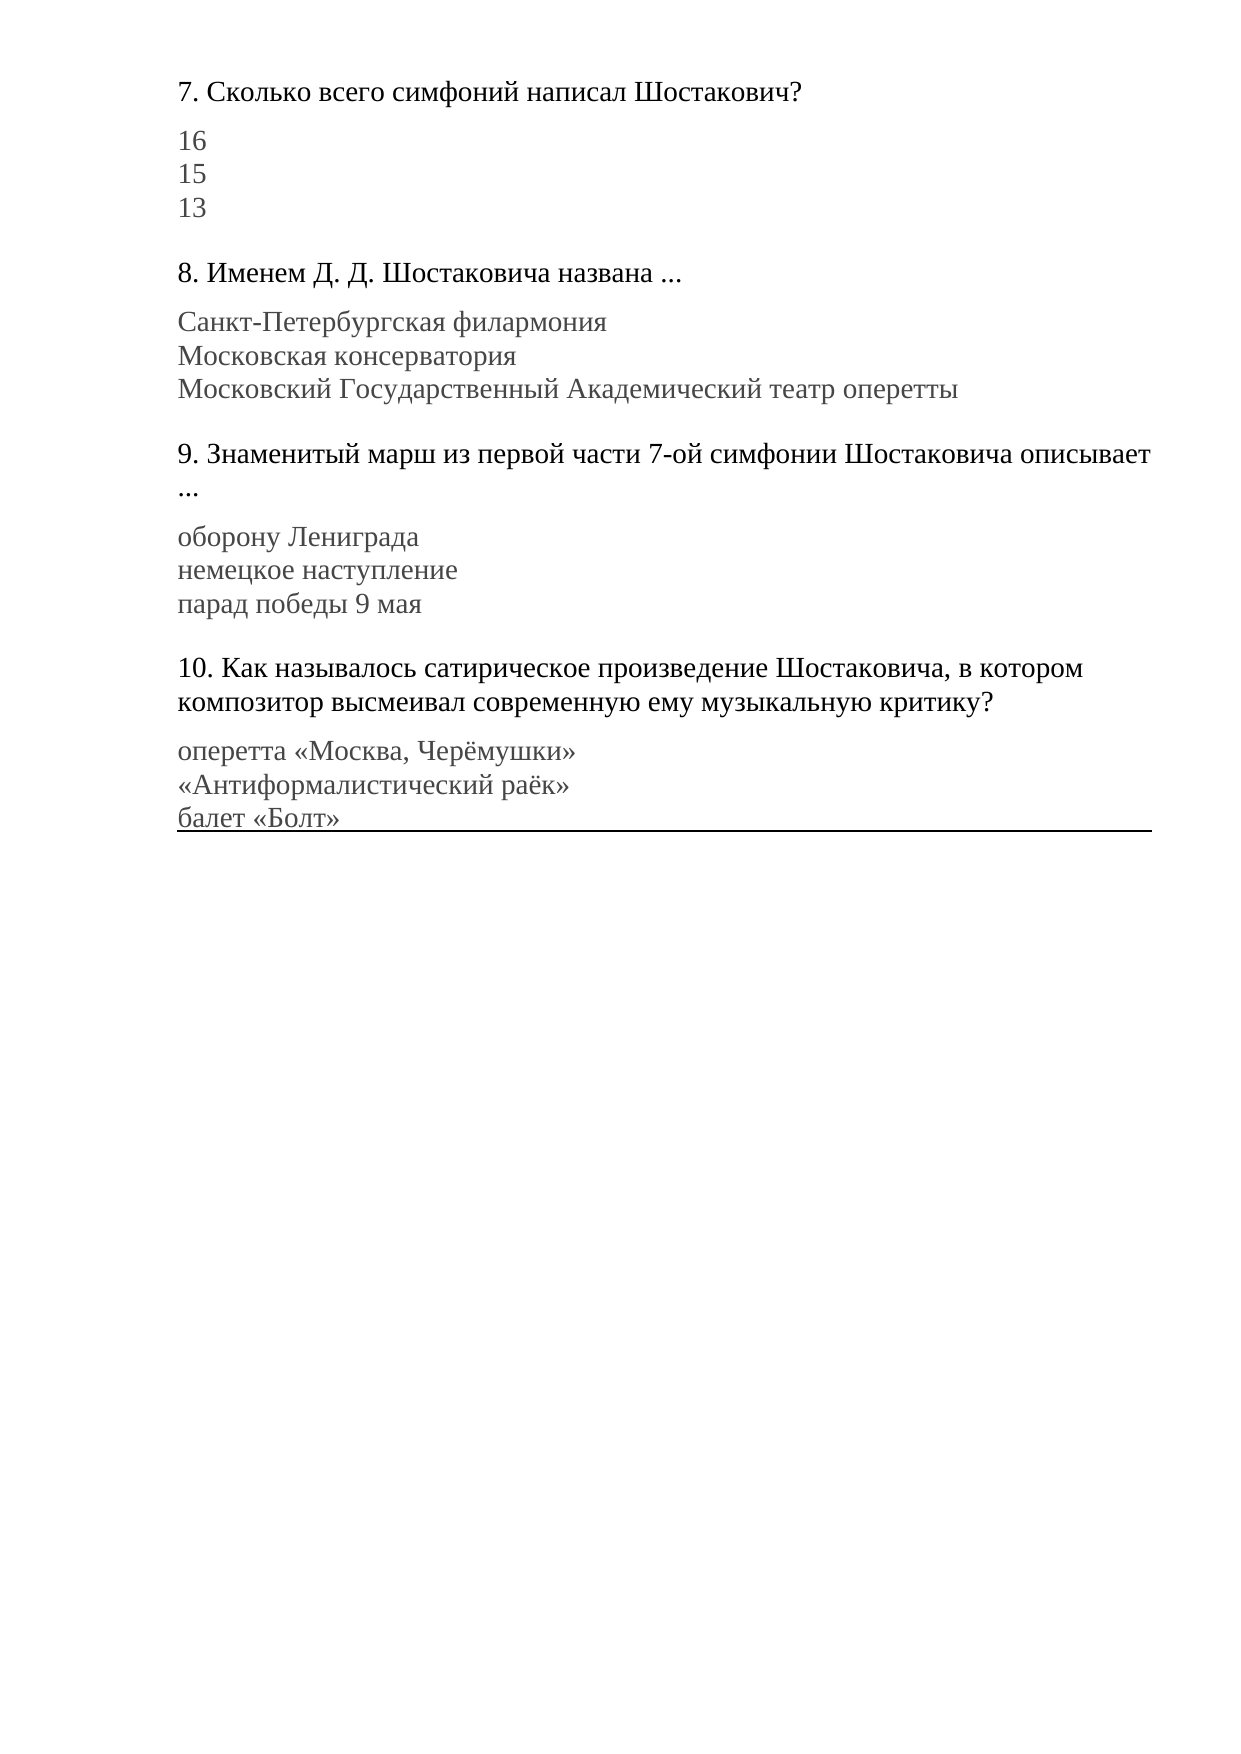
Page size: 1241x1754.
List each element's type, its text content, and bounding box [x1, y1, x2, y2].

text оперетта «Москва, Черёмушки» [177, 733, 1152, 767]
text 15 [177, 157, 1152, 190]
text Московская консерватория [177, 338, 1152, 371]
text Санкт-Петербургская филармония [177, 304, 1152, 338]
text 16 [177, 123, 1152, 157]
text 13 [177, 190, 1152, 224]
text парад победы 9 мая [177, 586, 1152, 619]
text 7. Сколько всего симфоний написал Шостакович? [177, 74, 1152, 107]
text Московский Государственный Академический театр оперетты [177, 371, 1152, 405]
text 10. Как называлось сатирическое произведение Шостаковича, в котором композитор высмеивал современную ему музыкальную критику? [177, 651, 1152, 718]
text 8. Именем Д. Д. Шостаковича названа ... [177, 255, 1152, 288]
text немецкое наступление [177, 552, 1152, 586]
text оборону Лениграда [177, 519, 1152, 552]
text «Антиформалистический раёк» [177, 767, 1152, 800]
text 9. Знаменитый марш из первой части 7-ой симфонии Шостаковича описывает ... [177, 436, 1152, 503]
text балет «Болт» [177, 800, 1152, 830]
